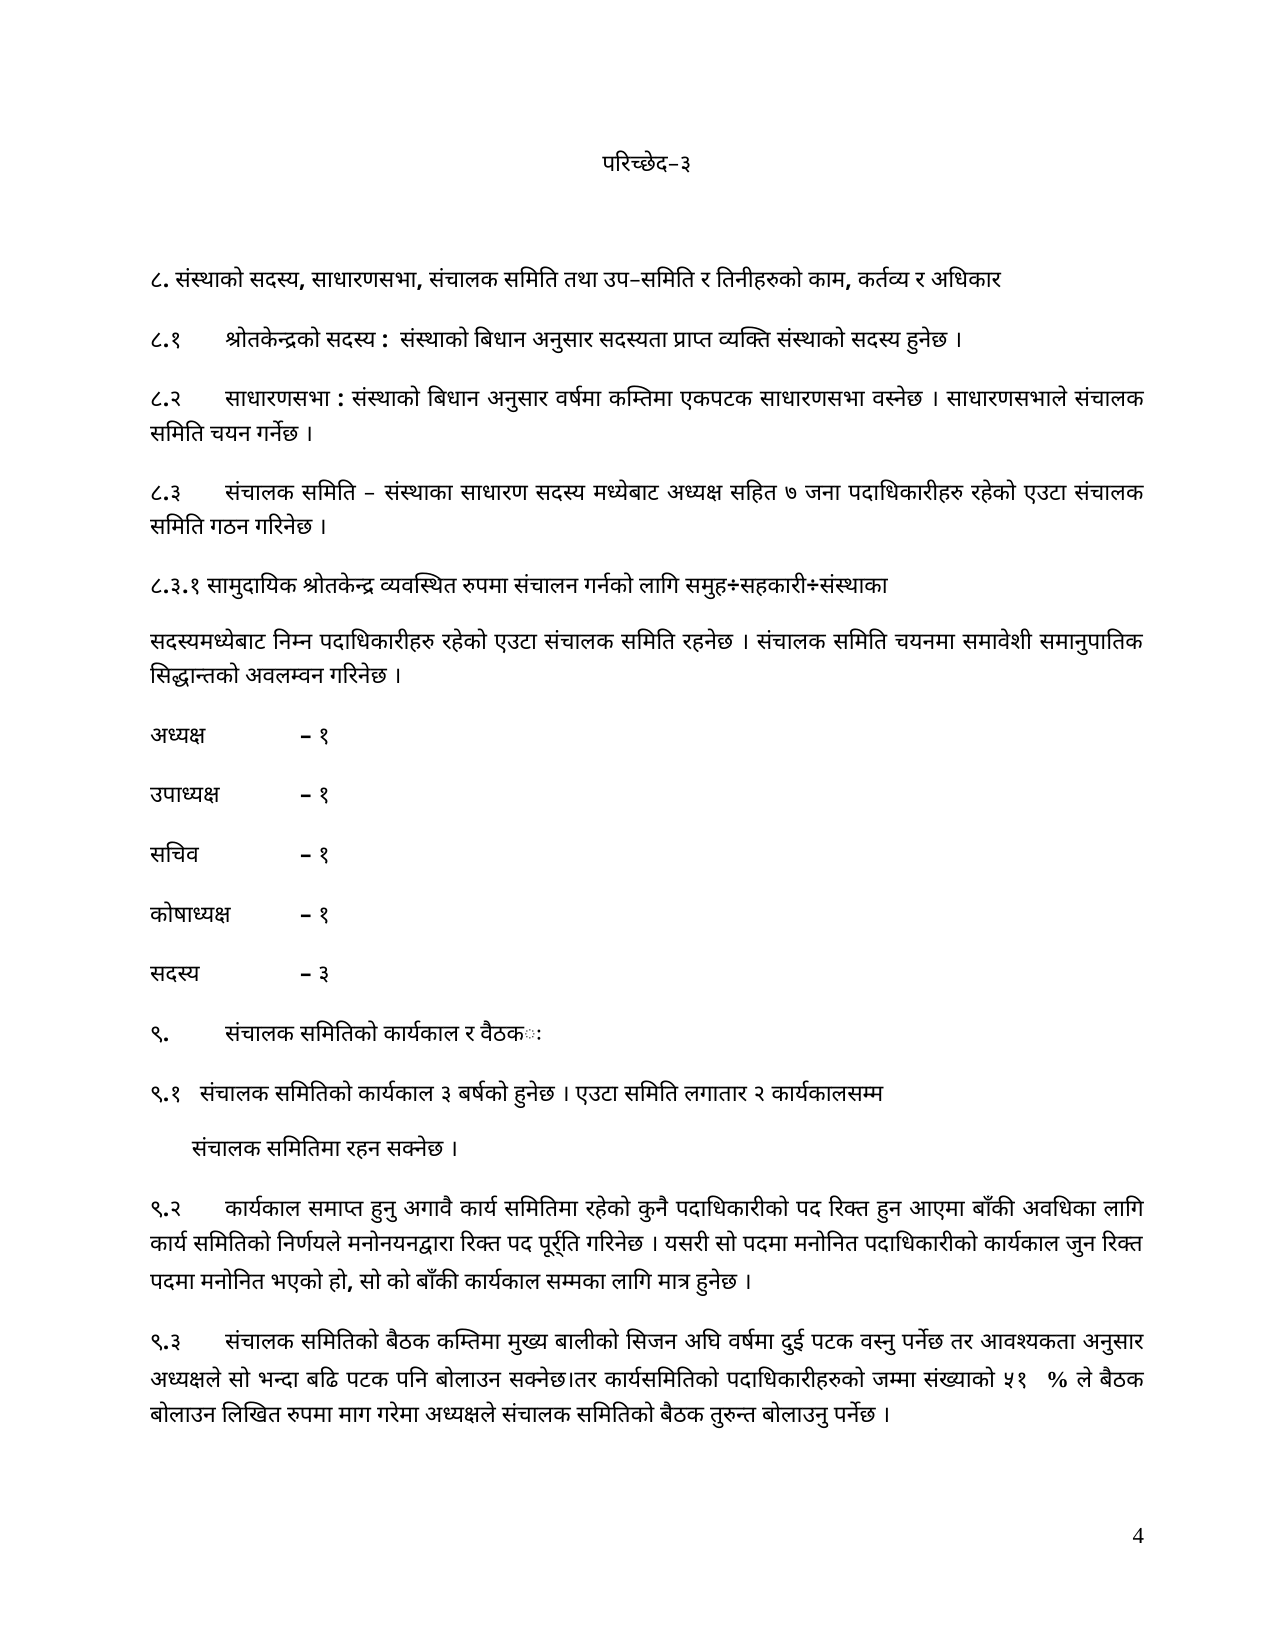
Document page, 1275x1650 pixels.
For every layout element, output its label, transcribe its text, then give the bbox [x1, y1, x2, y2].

text ९.१ संचालक समितिको कार्यकाल ३ बर्षको हुनेछ । एउटा समिति लगातार २ कार्यकालसम्म [150, 1077, 1144, 1111]
text सदस्य – ३ [150, 957, 1144, 991]
text संचालक समितिमा रहन सक्नेछ । [150, 1136, 1144, 1166]
text उपाध्यक्ष – १ [150, 778, 1144, 812]
text सचिव – १ [150, 838, 1144, 872]
text ८.२ साधारणसभा : संस्थाको बिधान अनुसार वर्षमा कम्तिमा एकपटक साधारणसभा वस्नेछ । साधारणसभाले संचालक समिति चयन गर्नेछ । [150, 382, 1144, 450]
text ८.३.१ सामुदायिक श्रोतकेन्द्र व्यवस्थित रुपमा संचालन गर्नको लागि समुह÷सहकारी÷संस्थाका [150, 569, 1144, 603]
text ८.१ श्रोतकेन्द्रको सदस्य : संस्थाको बिधान अनुसार सदस्यता प्राप्त व्यक्ति संस्थाको सदस्य हुनेछ । [150, 322, 1144, 356]
text ८.३ संचालक समिति – संस्थाका साधारण सदस्य मध्येबाट अध्यक्ष सहित ७ जना पदाधिकारीहरु रहेको एउटा संचालक समिति गठन गरिनेछ । [150, 476, 1144, 544]
text अध्यक्ष – १ [150, 718, 1144, 752]
text ९. संचालक समितिको कार्यकाल र वैठकः [150, 1017, 1144, 1051]
text ९.२ कार्यकाल समाप्त हुनु अगावै कार्य समितिमा रहेको कुनै पदाधिकारीको पद रिक्त हुन आएमा बाँकी अवधिका लागि कार्य समितिको निर्णयले मनोनयनद्वारा रिक्त पद पूर्र्ति गरिनेछ । यसरी सो पदमा मनोनित पदाधिकारीको कार्यकाल जुन रिक्त पदमा मनोनित भएको हो, सो को बाँकी कार्यकाल सम्मका लागि मात्र हुनेछ । [150, 1192, 1144, 1299]
text कोषाध्यक्ष – १ [150, 898, 1144, 931]
text ८. संस्थाको सदस्य, साधारणसभा, संचालक समिति तथा उप–समिति र तिनीहरुको काम, कर्तव्य र अधिकार [150, 263, 1144, 297]
text परिच्छेद–३ [150, 150, 1144, 181]
text सदस्यमध्येबाट निम्न पदाधिकारीहरु रहेको एउटा संचालक समिति रहनेछ । संचालक समिति चयनमा समावेशी समानुपातिक सिद्धान्तको अवलम्वन गरिनेछ । [150, 629, 1144, 693]
text ९.३ संचालक समितिको बैठक कम्तिमा मुख्य बालीको सिजन अघि वर्षमा दुई पटक वस्नु पर्नेछ तर आवश्यकता अनुसार अध्यक्षले सो भन्दा बढि पटक पनि बोलाउन सक्नेछ।तर कार्यसमितिको पदाधिकारीहरुको जम्मा संख्याको ५१% ले बैठक बोलाउन लिखित रुपमा माग गरेमा अध्यक्षले संचालक समितिको बैठक तुरुन्त बोलाउनु पर्नेछ । [150, 1325, 1144, 1431]
